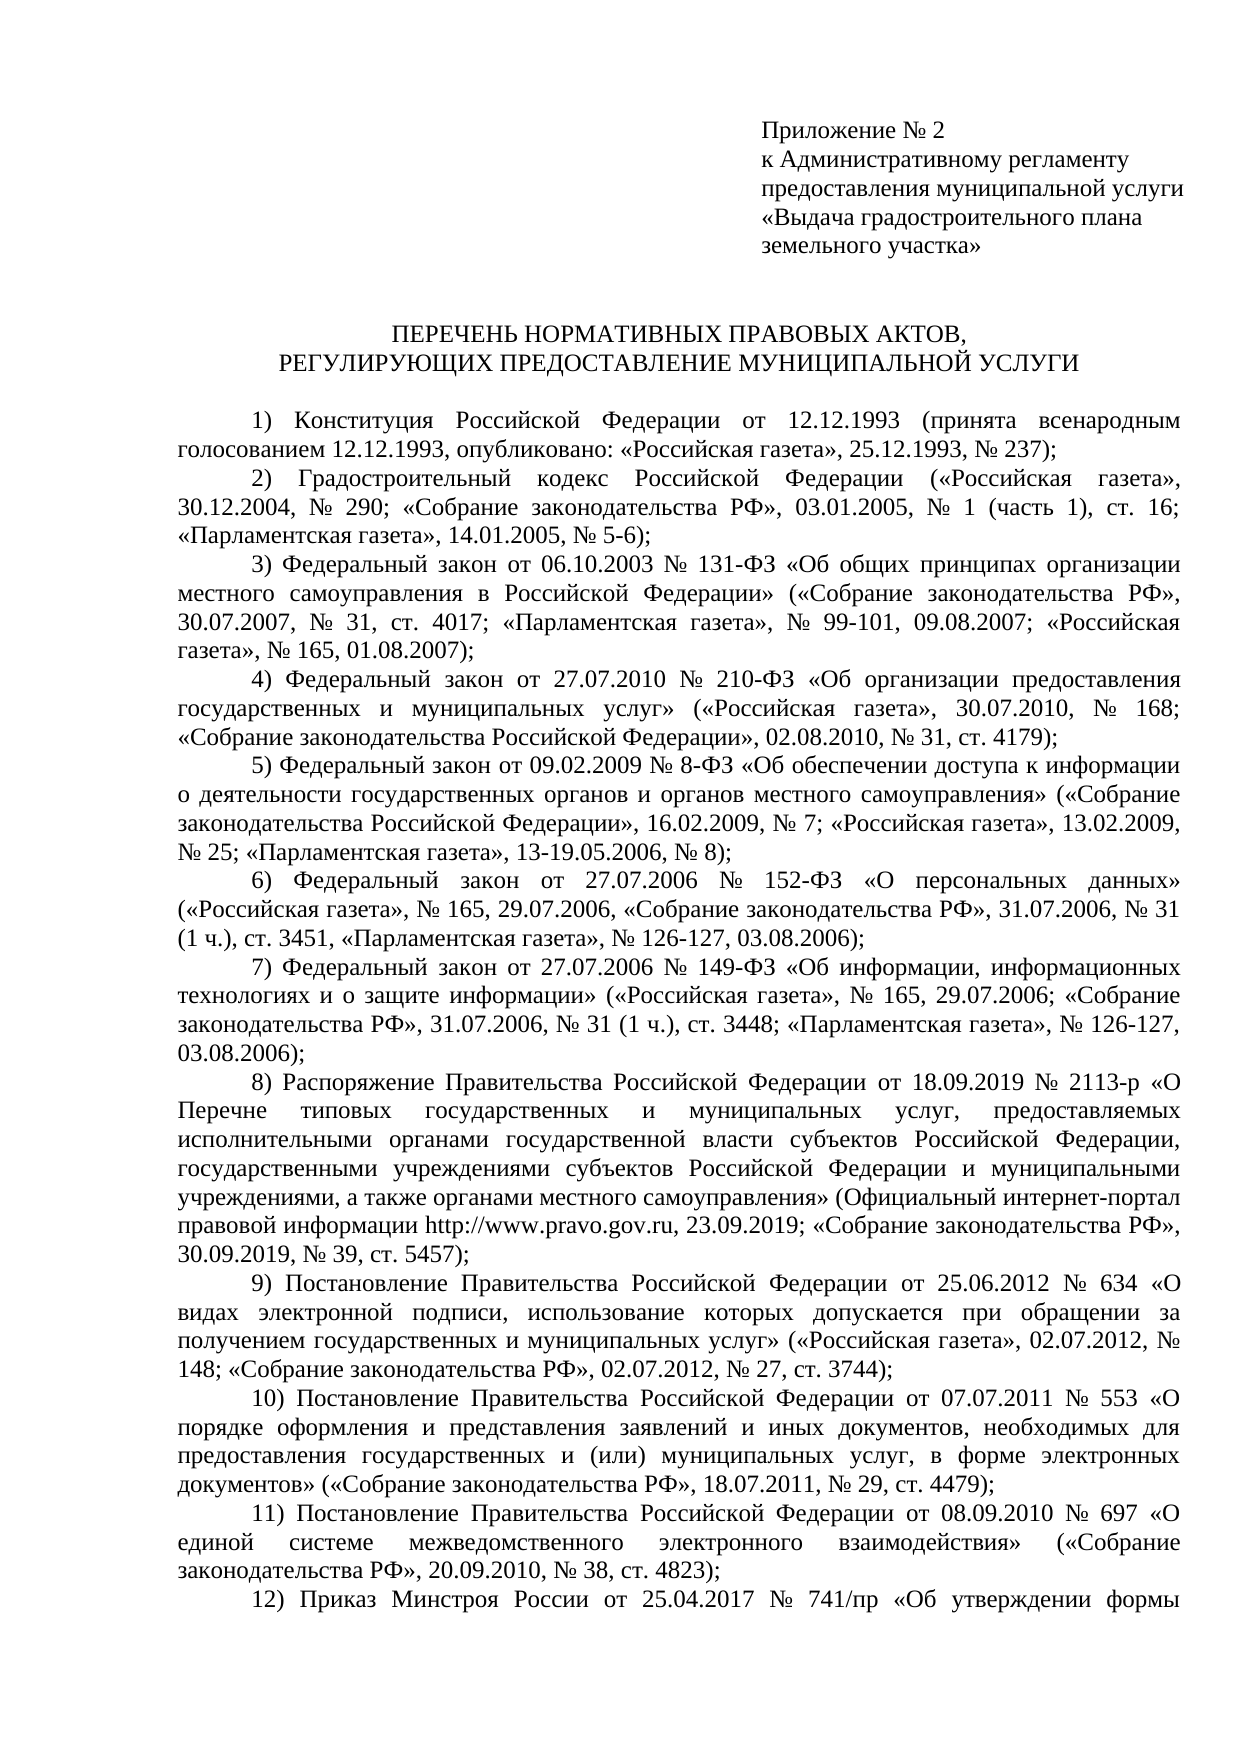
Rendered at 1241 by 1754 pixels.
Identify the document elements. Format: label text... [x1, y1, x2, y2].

text ПЕРЕЧЕНЬ НОРМАТИВНЫХ ПРАВОВЫХ АКТОВ, [177, 319, 1181, 348]
text 4) Федеральный закон от 27.07.2010 № 210-ФЗ «Об организации предоставления государственных и муниципальных услуг» («Российская газета», 30.07.2010, № 168; «Собрание законодательства Российской Федерации», 02.08.2010, № 31, ст. 4179); [177, 664, 1181, 751]
text 2) Градостроительный кодекс Российской Федерации («Российская газета», 30.12.2004, № 290; «Собрание законодательства РФ», 03.01.2005, № 1 (часть 1), ст. 16; «Парламентская газета», 14.01.2005, № 5-6); [177, 463, 1181, 549]
text 9) Постановление Правительства Российской Федерации от 25.06.2012 № 634 «О видах электронной подписи, использование которых допускается при обращении за получением государственных и муниципальных услуг» («Российская газета», 02.07.2012, № 148; «Собрание законодательства РФ», 02.07.2012, № 27, ст. 3744); [177, 1268, 1181, 1383]
text 8) Распоряжение Правительства Российской Федерации от 18.09.2019 № 2113-р «О Перечне типовых государственных и муниципальных услуг, предоставляемых исполнительными органами государственной власти субъектов Российской Федерации, государственными учреждениями субъектов Российской Федерации и муниципальными учреждениями, а также органами местного самоуправления» (Официальный интернет-портал правовой информации http://www.pravo.gov.ru, 23.09.2019; «Собрание законодательства РФ», 30.09.2019, № 39, ст. 5457); [177, 1067, 1181, 1268]
text 1) Конституция Российской Федерации от 12.12.1993 (принята всенародным голосованием 12.12.1993, опубликовано: «Российская газета», 25.12.1993, № 237); [177, 406, 1181, 463]
text РЕГУЛИРУЮЩИХ ПРЕДОСТАВЛЕНИЕ МУНИЦИПАЛЬНОЙ УСЛУГИ [177, 348, 1181, 377]
text 6) Федеральный закон от 27.07.2006 № 152-ФЗ «О персональных данных» («Российская газета», № 165, 29.07.2006, «Собрание законодательства РФ», 31.07.2006, № 31 (1 ч.), ст. 3451, «Парламентская газета», № 126-127, 03.08.2006); [177, 866, 1181, 952]
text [177, 1584, 1181, 1613]
text 7) Федеральный закон от 27.07.2006 № 149-ФЗ «Об информации, информационных технологиях и о защите информации» («Российская газета», № 165, 29.07.2006; «Собрание законодательства РФ», 31.07.2006, № 31 (1 ч.), ст. 3448; «Парламентская газета», № 126-127, 03.08.2006); [177, 952, 1181, 1067]
text 5) Федеральный закон от 09.02.2009 № 8-ФЗ «Об обеспечении доступа к информации о деятельности государственных органов и органов местного самоуправления» («Собрание законодательства Российской Федерации», 16.02.2009, № 7; «Российская газета», 13.02.2009, № 25; «Парламентская газета», 13-19.05.2006, № 8); [177, 751, 1181, 866]
text 10) Постановление Правительства Российской Федерации от 07.07.2011 № 553 «О порядке оформления и представления заявлений и иных документов, необходимых для предоставления государственных и (или) муниципальных услуг, в форме электронных документов» («Собрание законодательства РФ», 18.07.2011, № 29, ст. 4479); [177, 1383, 1181, 1498]
text 3) Федеральный закон от 06.10.2003 № 131-ФЗ «Об общих принципах организации местного самоуправления в Российской Федерации» («Собрание законодательства РФ», 30.07.2007, № 31, ст. 4017; «Парламентская газета», № 99-101, 09.08.2007; «Российская газета», № 165, 01.08.2007); [177, 549, 1181, 664]
text 11) Постановление Правительства Российской Федерации от 08.09.2010 № 697 «О единой системе межведомственного электронного взаимодействия» («Собрание законодательства РФ», 20.09.2010, № 38, ст. 4823); [177, 1498, 1181, 1584]
